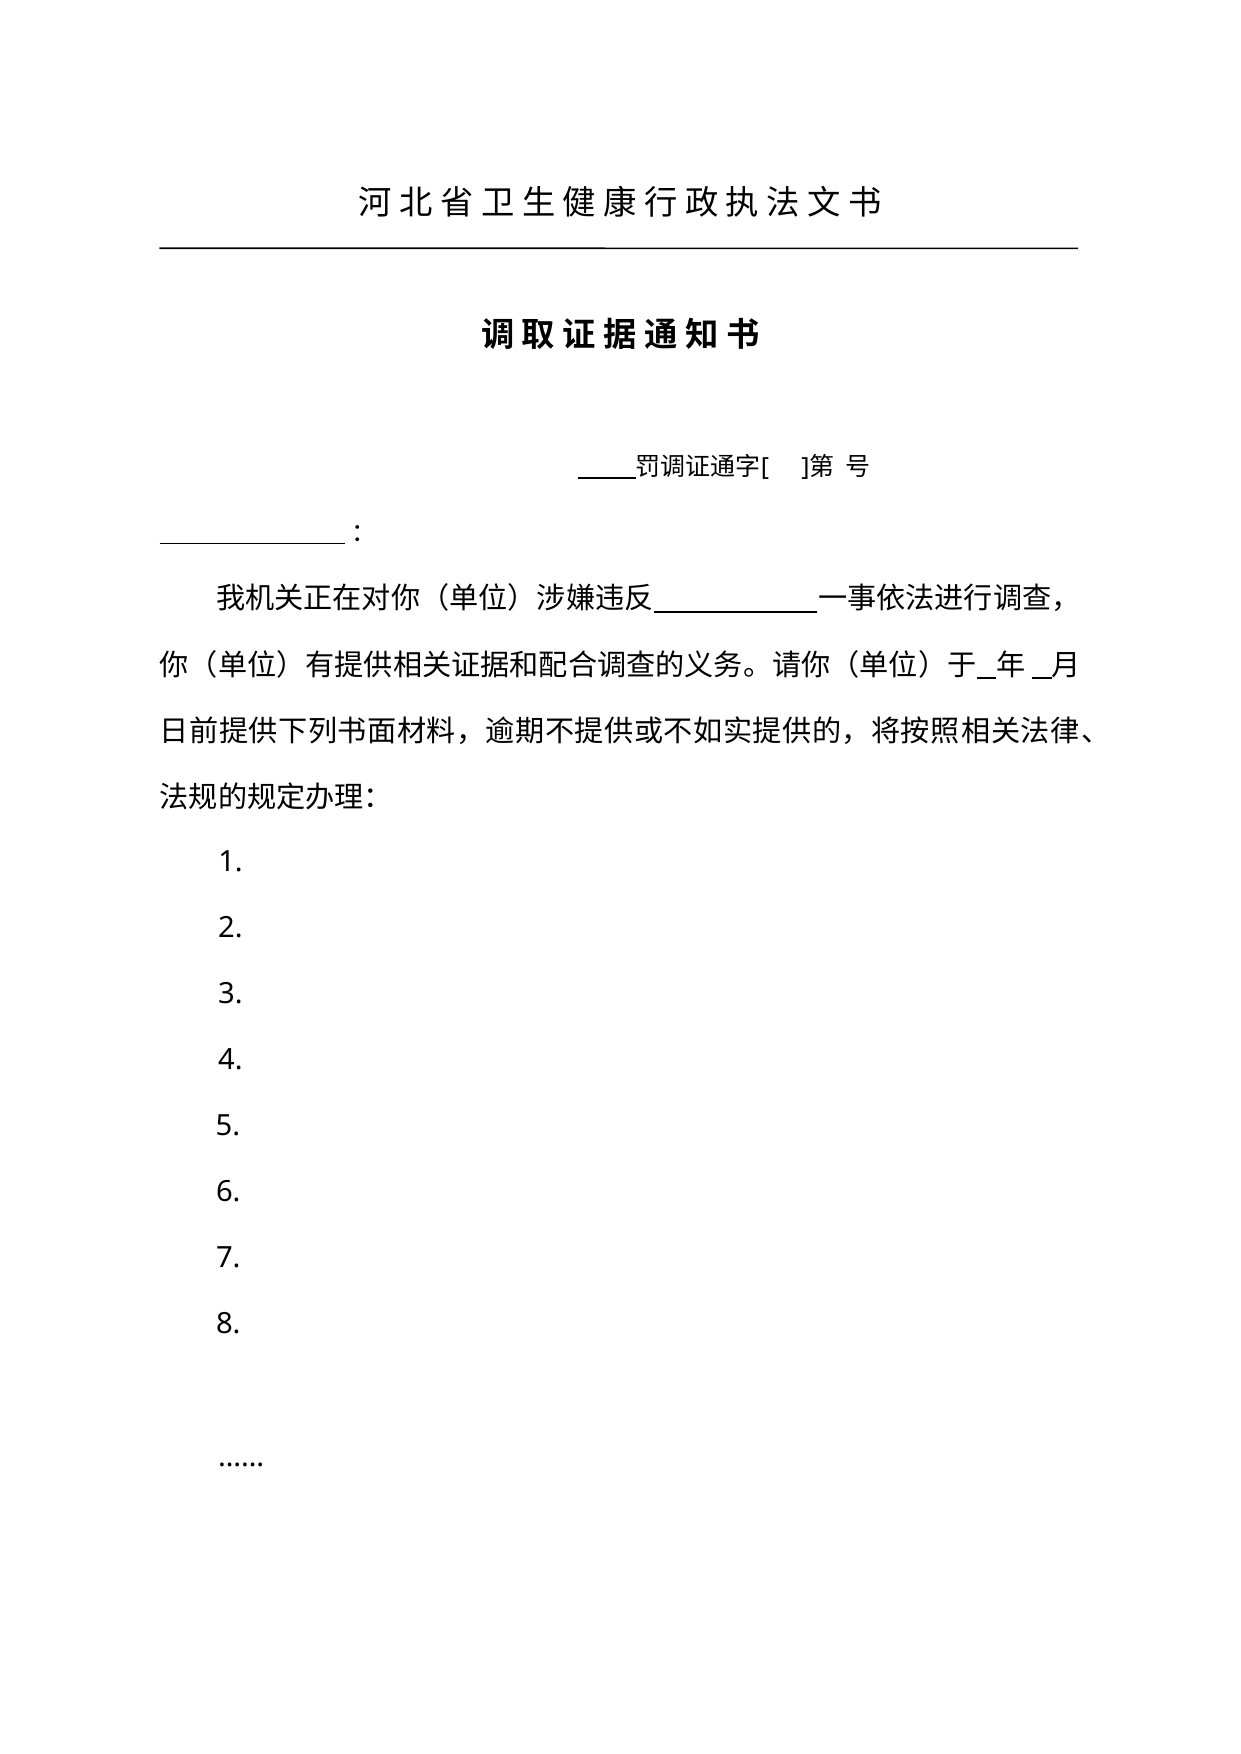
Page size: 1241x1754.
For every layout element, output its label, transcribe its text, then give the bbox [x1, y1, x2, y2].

text 罚调证通字[ ]第 号 [159, 431, 1081, 497]
text …… [159, 1422, 1081, 1488]
text 3. [159, 959, 1081, 1026]
text 8. [159, 1290, 1081, 1356]
text 1. [160, 827, 1081, 893]
text 6. [159, 1158, 1081, 1224]
text 7. [159, 1224, 1081, 1290]
text 4. [159, 1026, 1081, 1092]
text 河 北 省 卫 生 健 康 行 政 执 法 文 书 [159, 167, 1081, 233]
text 5. [159, 1092, 1081, 1158]
text 调 取 证 据 通 知 书 [159, 299, 1081, 365]
text ： [159, 497, 1081, 563]
text 我机关正在对你（单位）涉嫌违反 一事依法进行调查，你（单位）有提供相关证据和配合调查的义务。请你（单位）于 年 月 日前提供下列书面材料，逾期不提供或不如实提供的，将按照相关法律、法规的规定办理： [159, 563, 1081, 827]
text 2. [159, 893, 1081, 959]
